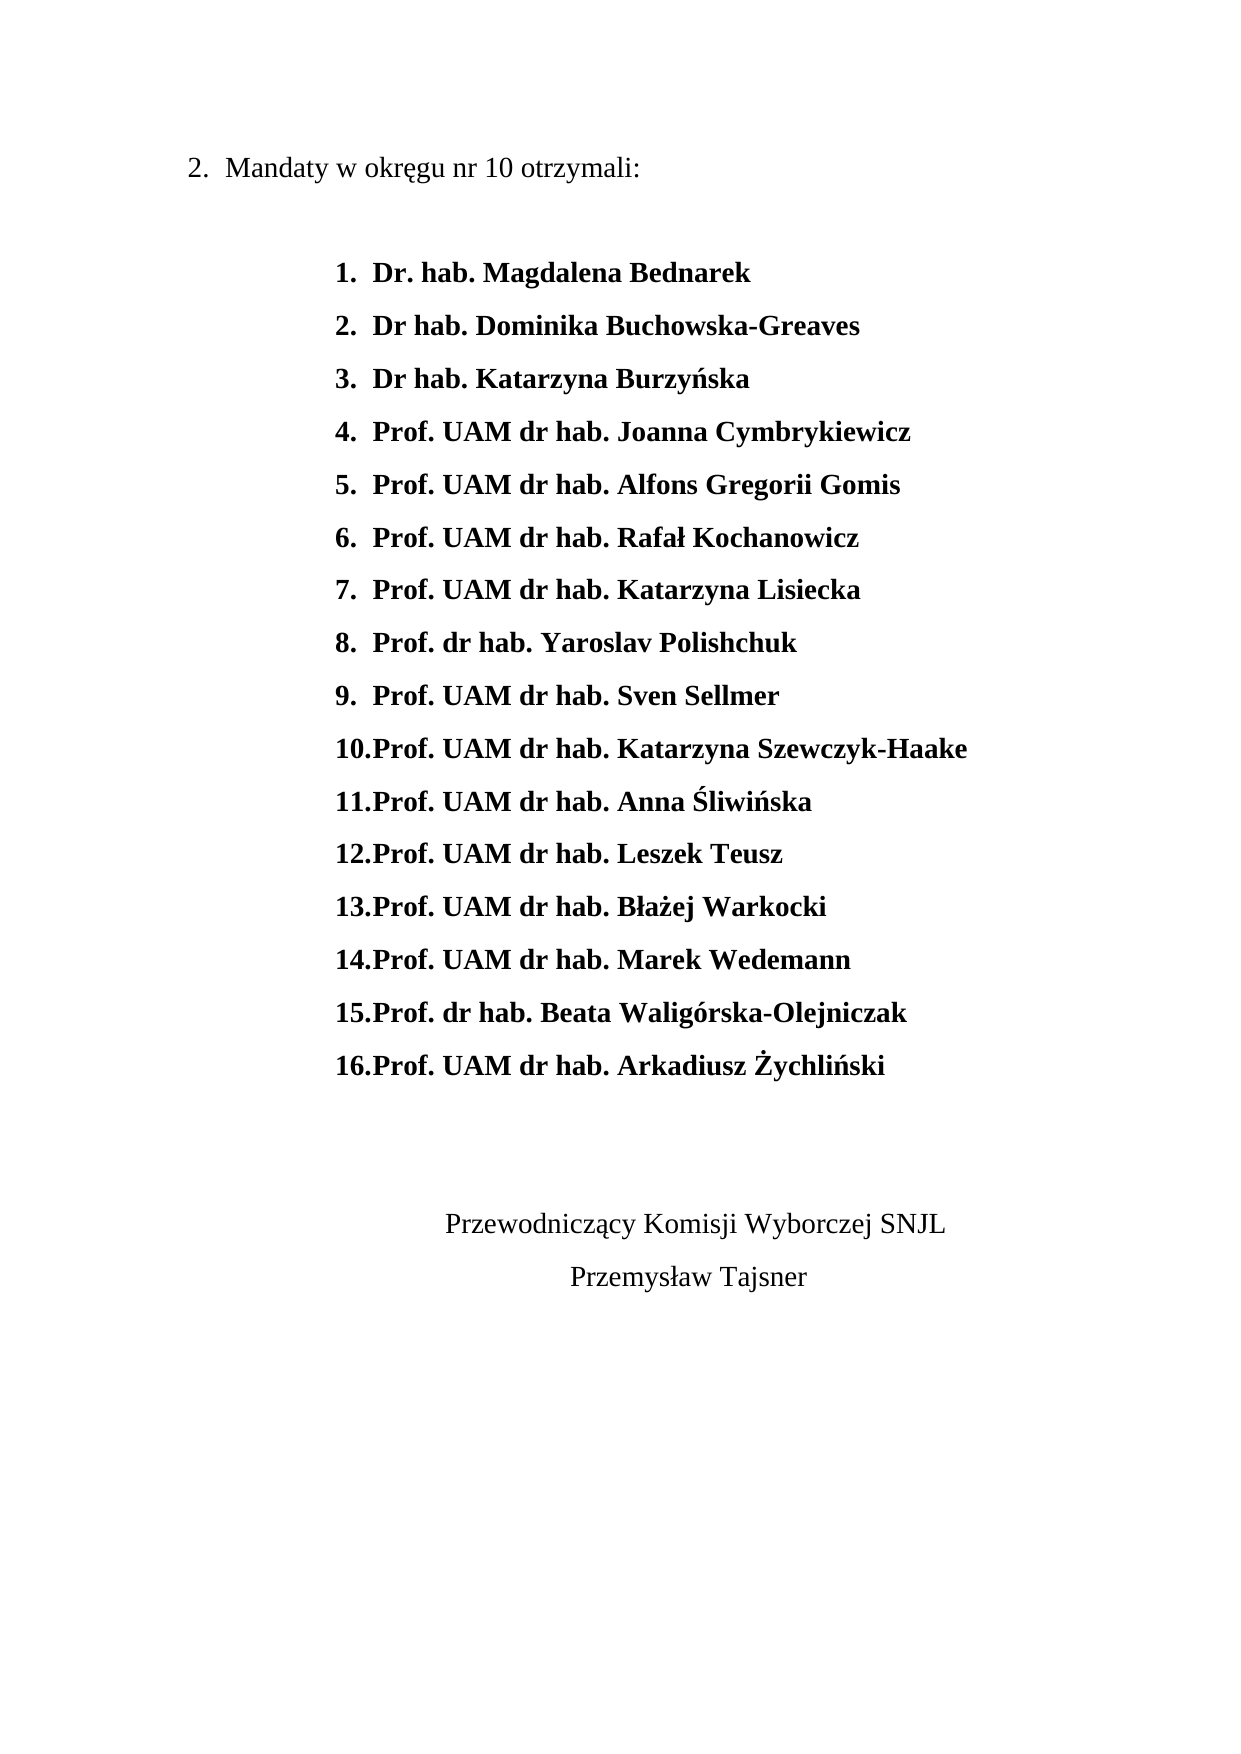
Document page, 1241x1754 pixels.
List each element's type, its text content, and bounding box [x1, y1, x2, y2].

list Prof. UAM dr hab. Alfons Gregorii Gomis [335, 467, 1090, 500]
list Prof. UAM dr hab. Błażej Warkocki [335, 889, 1090, 923]
list Prof. dr hab. Yaroslav Polishchuk [335, 625, 1090, 659]
list Dr. hab. Magdalena Bednarek [335, 256, 1090, 289]
list Dr hab. Katarzyna Burzyńska [335, 361, 1090, 395]
list Prof. UAM dr hab. Sven Sellmer [335, 678, 1090, 712]
list Dr hab. Dominika Buchowska-Greaves [335, 308, 1090, 342]
list Prof. UAM dr hab. Leszek Teusz [335, 837, 1090, 870]
text Przewodniczący Komisji Wyborczej SNJL [371, 1206, 1090, 1240]
list Mandaty w okręgu nr 10 otrzymali: [187, 150, 1090, 183]
list Prof. UAM dr hab. Anna Śliwińska [335, 784, 1090, 817]
list Prof. UAM dr hab. Katarzyna Lisiecka [335, 572, 1090, 606]
list Prof. UAM dr hab. Marek Wedemann [335, 942, 1090, 976]
list Prof. UAM dr hab. Rafał Kochanowicz [335, 520, 1090, 553]
list Prof. dr hab. Beata Waligórska-Olejniczak [335, 995, 1090, 1028]
list Prof. UAM dr hab. Katarzyna Szewczyk-Haake [335, 731, 1090, 764]
text Przemysław Tajsner [150, 1259, 1090, 1293]
list Prof. UAM dr hab. Arkadiusz Żychliński [335, 1048, 1090, 1081]
list Prof. UAM dr hab. Joanna Cymbrykiewicz [335, 414, 1090, 448]
